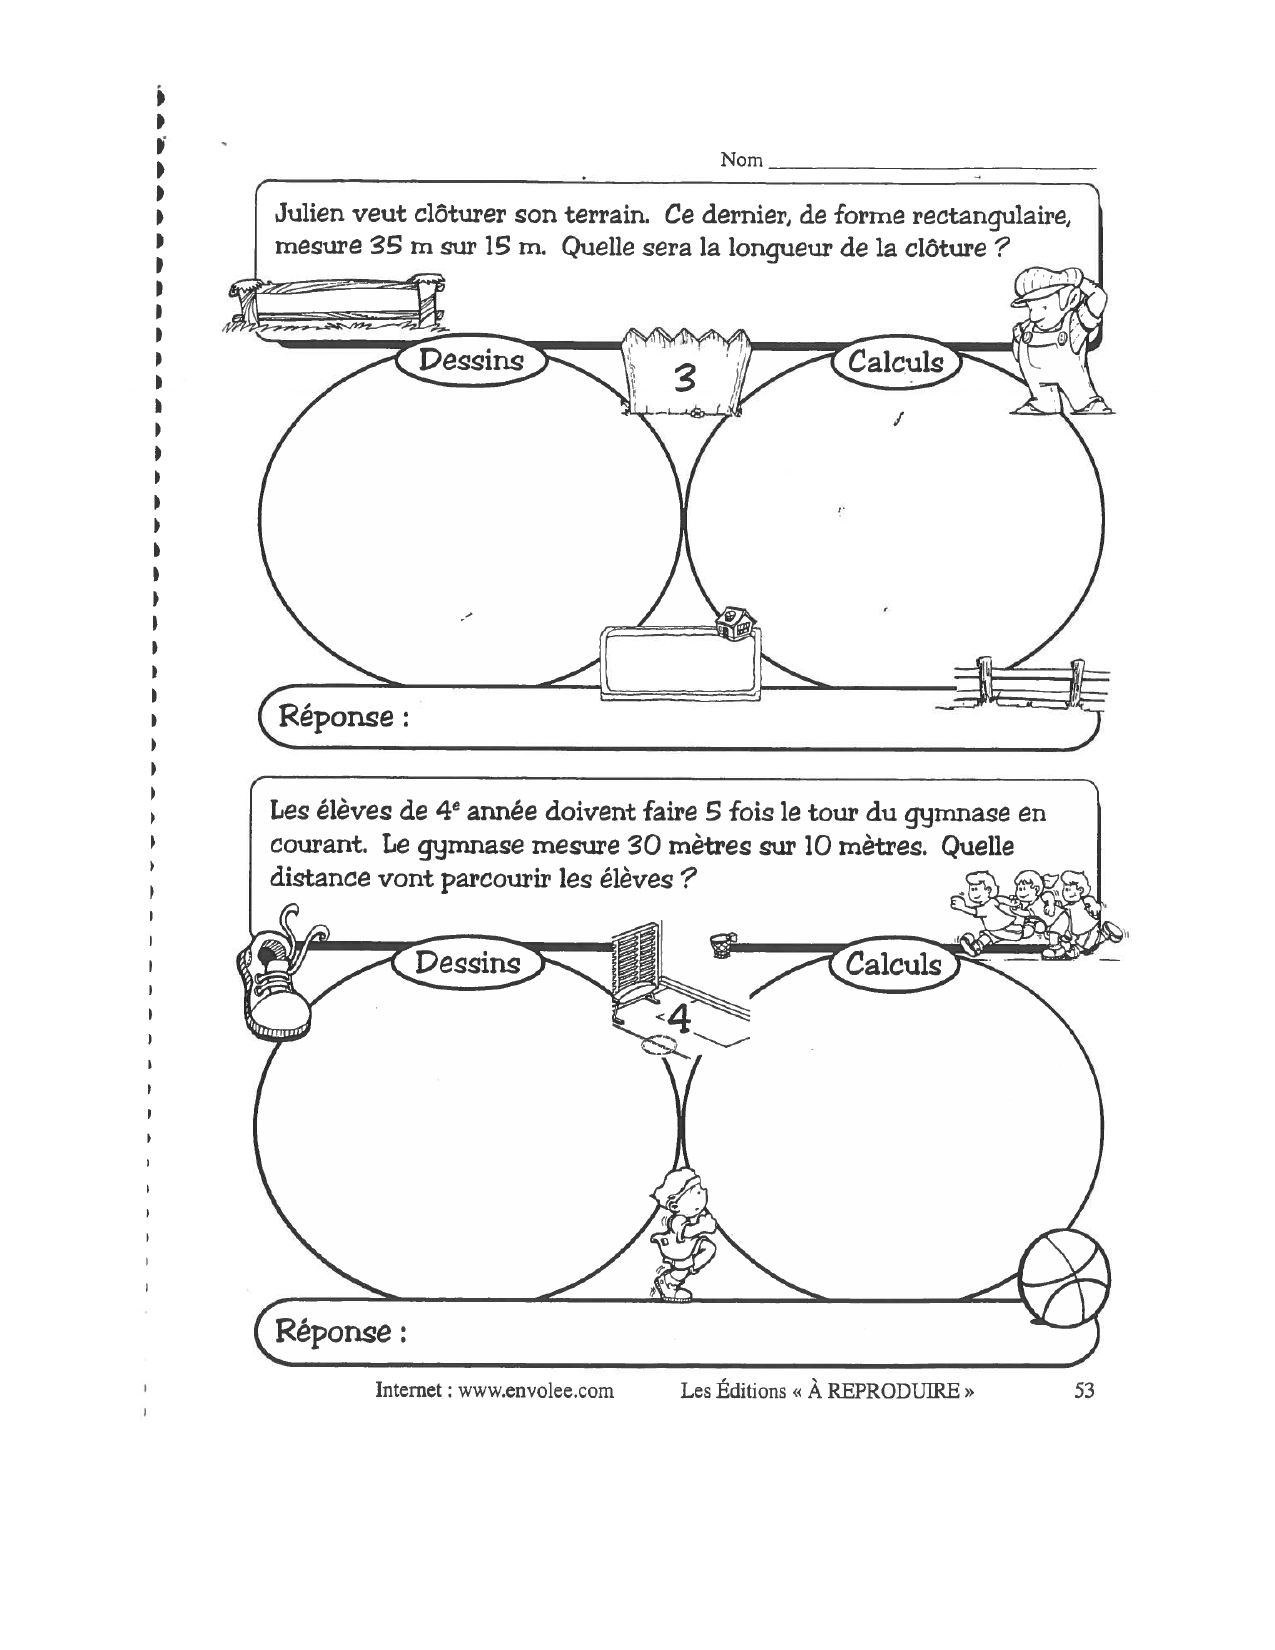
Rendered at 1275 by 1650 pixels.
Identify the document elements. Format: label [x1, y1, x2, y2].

picture [112, 75, 1174, 1448]
